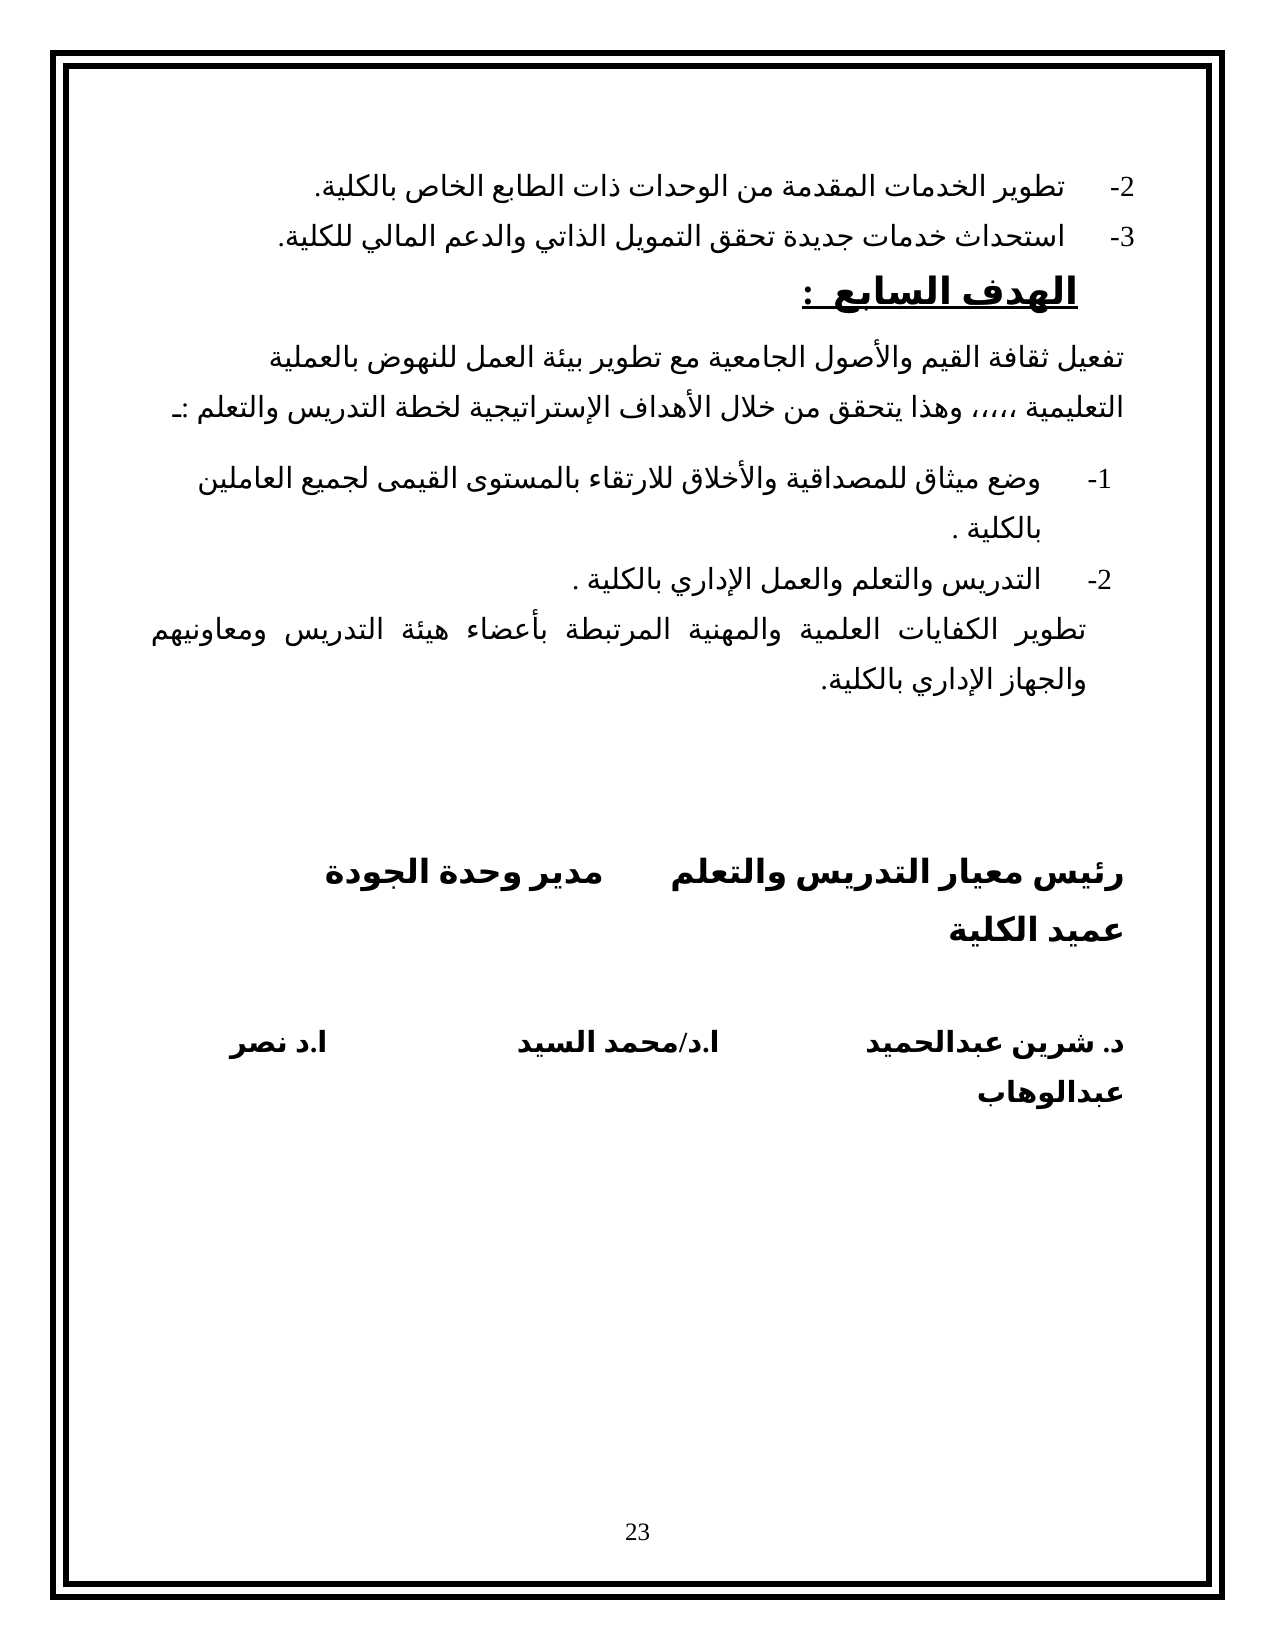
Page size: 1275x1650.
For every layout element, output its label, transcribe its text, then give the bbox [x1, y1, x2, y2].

text د. شرين عبدالحميد ا.د/محمد السيد ا.د نصر عبدالوهاب [150, 1025, 1125, 1109]
list وضع ميثاق للمصداقية والأخلاق للارتقاء بالمستوى القيمى لجميع العاملين بالكلية . [150, 461, 1087, 545]
text الهدف السابع : [150, 269, 1078, 312]
list تطوير الخدمات المقدمة من الوحدات ذات الطابع الخاص بالكلية. [150, 169, 1110, 202]
text تطوير الكفايات العلمية والمهنية المرتبطة بأعضاء هيئة التدريس ومعاونيهم والجهاز الإداري بالكلية. [150, 612, 1087, 696]
list استحداث خدمات جديدة تحقق التمويل الذاتي والدعم المالي للكلية. [150, 219, 1110, 253]
text رئيس معيار التدريس والتعلم مدير وحدة الجودة عميد الكلية [150, 853, 1125, 949]
text تفعيل ثقافة القيم والأصول الجامعية مع تطوير بيئة العمل للنهوض بالعملية التعليمية ،،،،، وهذا يتحقق من خلال الأهداف الإستراتيجية لخطة التدريس والتعلم :ـ [150, 340, 1125, 424]
list التدريس والتعلم والعمل الإداري بالكلية . [150, 562, 1087, 595]
